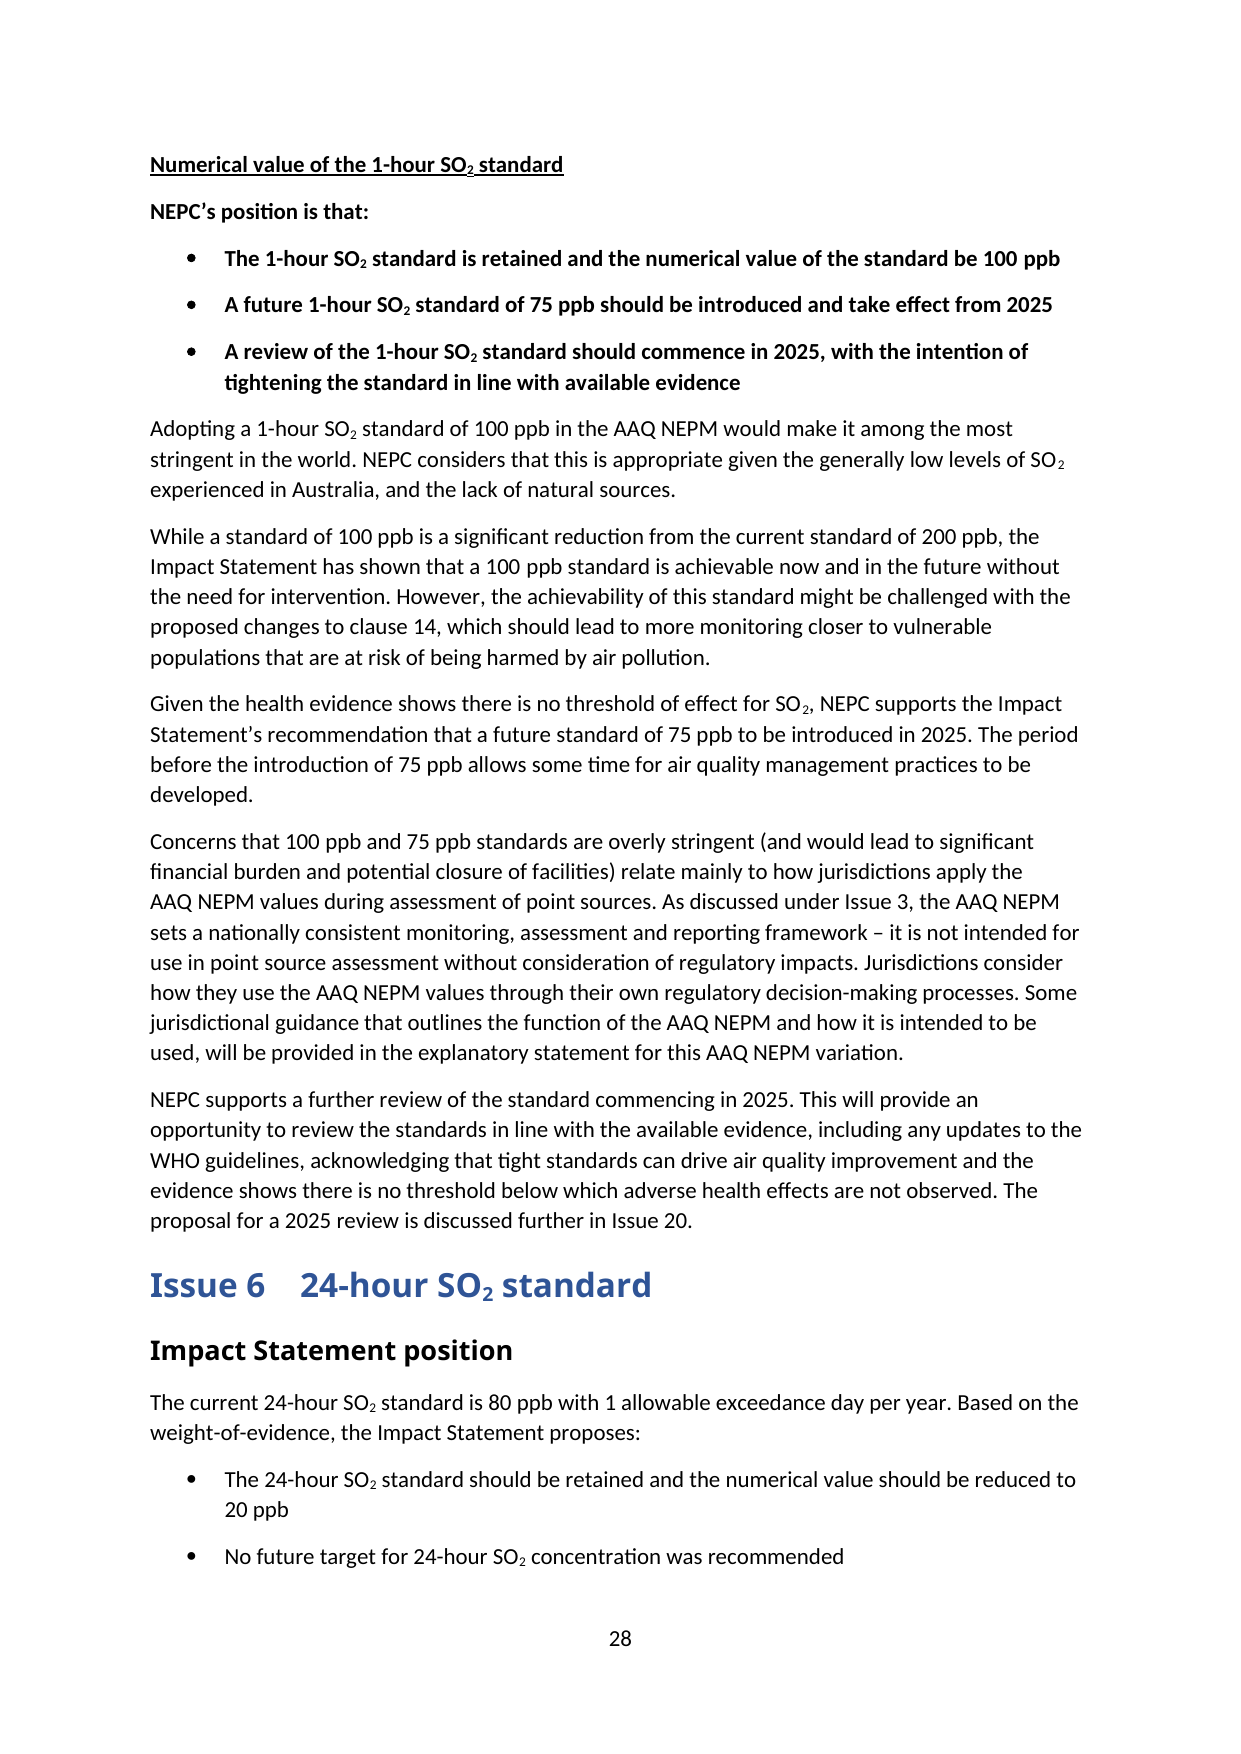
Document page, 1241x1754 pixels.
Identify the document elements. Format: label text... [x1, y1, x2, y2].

text NEPC’s position is that: [150, 197, 1090, 225]
text Numerical value of the 1-hour SO2 standard [150, 150, 1090, 178]
text Adopting a 1-hour SO2 standard of 100 ppb in the AAQ NEPM would make it among the most stringent in the world. NEPC considers that this is appropriate given the generally low levels of SO2 experienced in Australia, and the lack of natural sources. [150, 414, 1090, 503]
list The 24-hour SO2 standard should be retained and the numerical value should be reduced to 20 ppb [187, 1465, 1090, 1523]
list A future 1-hour SO2 standard of 75 ppb should be introduced and take effect from 2025 [187, 291, 1090, 319]
text NEPC supports a further review of the standard commencing in 2025. This will provide an opportunity to review the standards in line with the available evidence, including any updates to the WHO guidelines, acknowledging that tight standards can drive air quality improvement and the evidence shows there is no threshold below which adverse health effects are not observed. The proposal for a 2025 review is discussed further in Issue 20. [150, 1085, 1090, 1234]
subtitle Issue 6 24-hour SO2 standard [150, 1261, 1090, 1307]
list The 1-hour SO2 standard is retained and the numerical value of the standard be 100 ppb [187, 244, 1090, 272]
text Concerns that 100 ppb and 75 ppb standards are overly stringent (and would lead to significant financial burden and potential closure of facilities) relate mainly to how jurisdictions apply the AAQ NEPM values during assessment of point sources. As discussed under Issue 3, the AAQ NEPM sets a nationally consistent monitoring, assessment and reporting framework – it is not intended for use in point source assessment without consideration of regulatory impacts. Jurisdictions consider how they use the AAQ NEPM values through their own regulatory decision-making processes. Some jurisdictional guidance that outlines the function of the AAQ NEPM and how it is intended to be used, will be provided in the explanatory statement for this AAQ NEPM variation. [150, 827, 1090, 1067]
text While a standard of 100 ppb is a significant reduction from the current standard of 200 ppb, the Impact Statement has shown that a 100 ppb standard is achievable now and in the future without the need for intervention. However, the achievability of this standard might be challenged with the proposed changes to clause 14, which should lead to more monitoring closer to vulnerable populations that are at risk of being harmed by air pollution. [150, 522, 1090, 671]
subtitle Impact Statement position [150, 1331, 1090, 1368]
list No future target for 24-hour SO2 concentration was recommended [187, 1542, 1090, 1570]
list A review of the 1-hour SO2 standard should commence in 2025, with the intention of tightening the standard in line with available evidence [187, 337, 1090, 396]
text Given the health evidence shows there is no threshold of effect for SO2, NEPC supports the Impact Statement’s recommendation that a future standard of 75 ppb to be introduced in 2025. The period before the introduction of 75 ppb allows some time for air quality management practices to be developed. [150, 689, 1090, 808]
text The current 24-hour SO2 standard is 80 ppb with 1 allowable exceedance day per year. Based on the weight-of-evidence, the Impact Statement proposes: [150, 1388, 1090, 1446]
